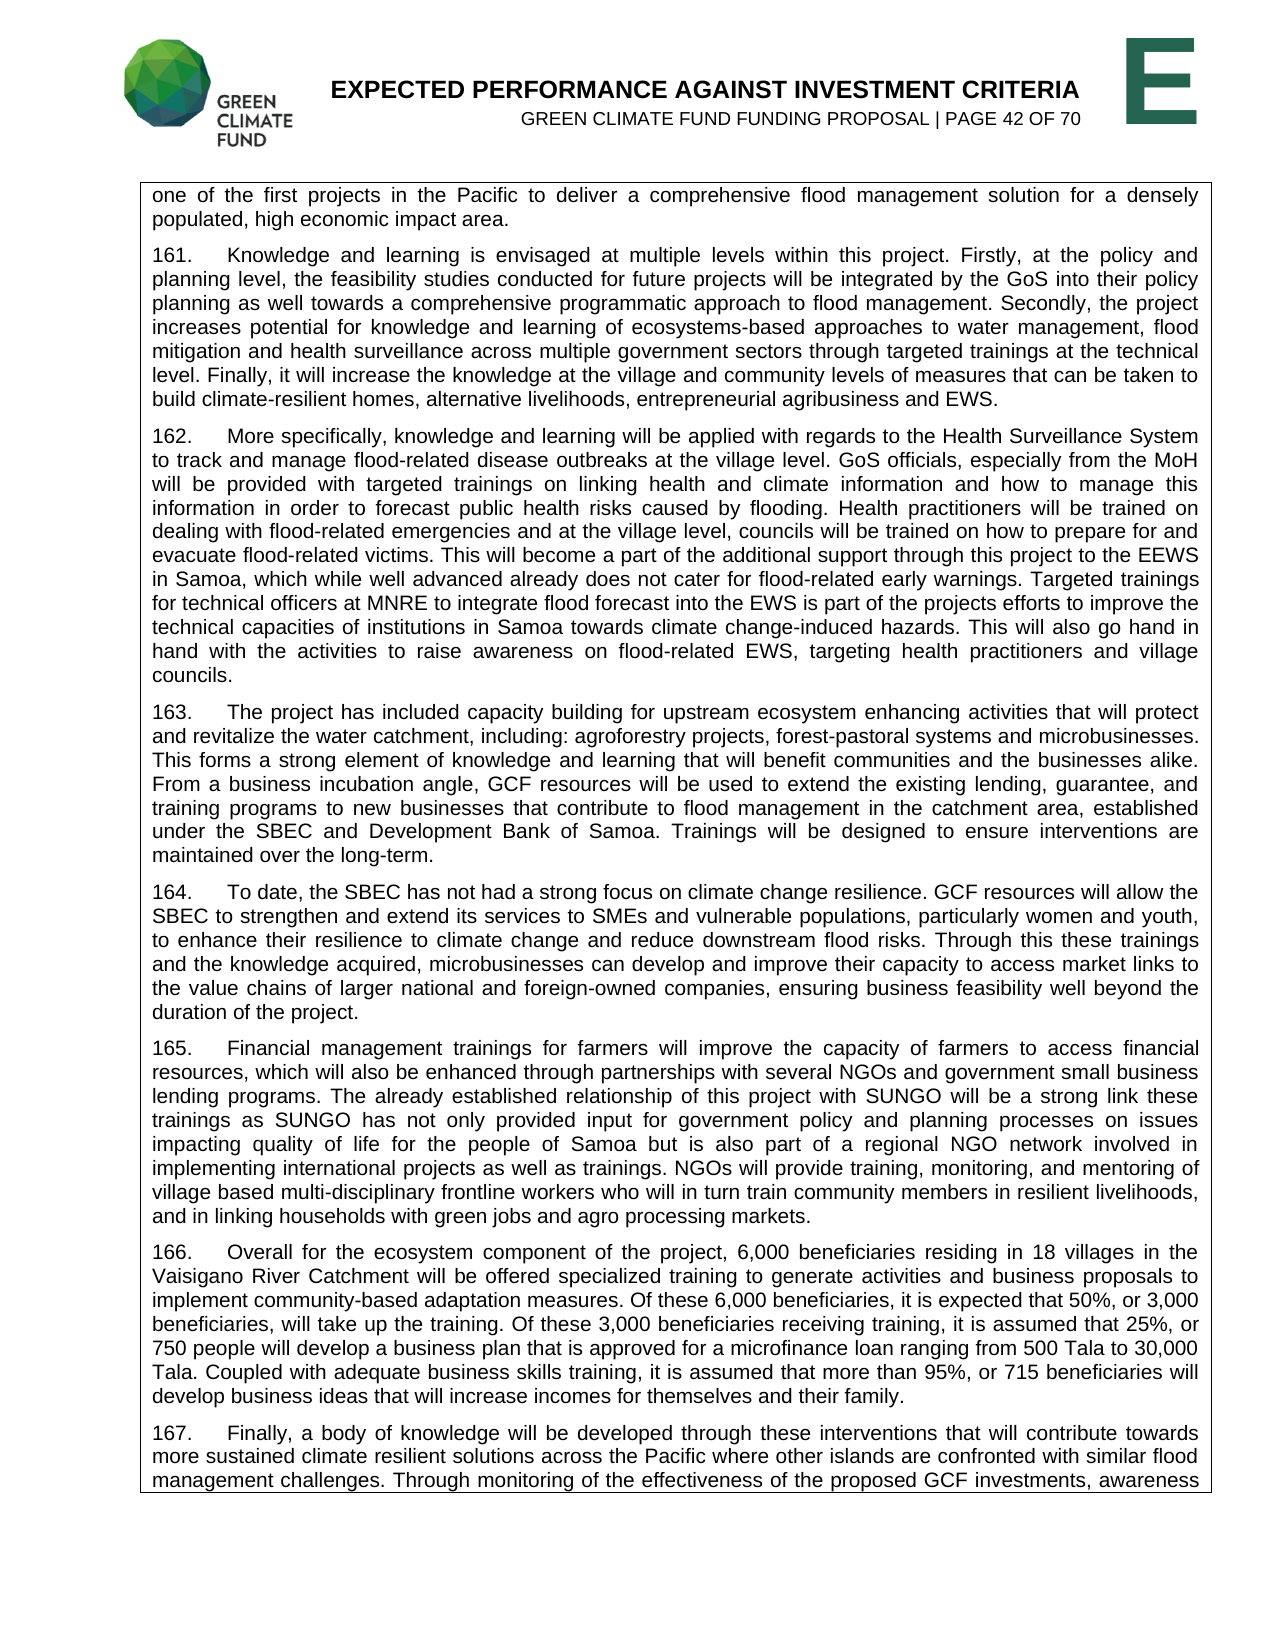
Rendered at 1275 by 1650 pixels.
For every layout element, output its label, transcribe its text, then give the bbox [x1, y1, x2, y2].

picture [119, 35, 299, 150]
